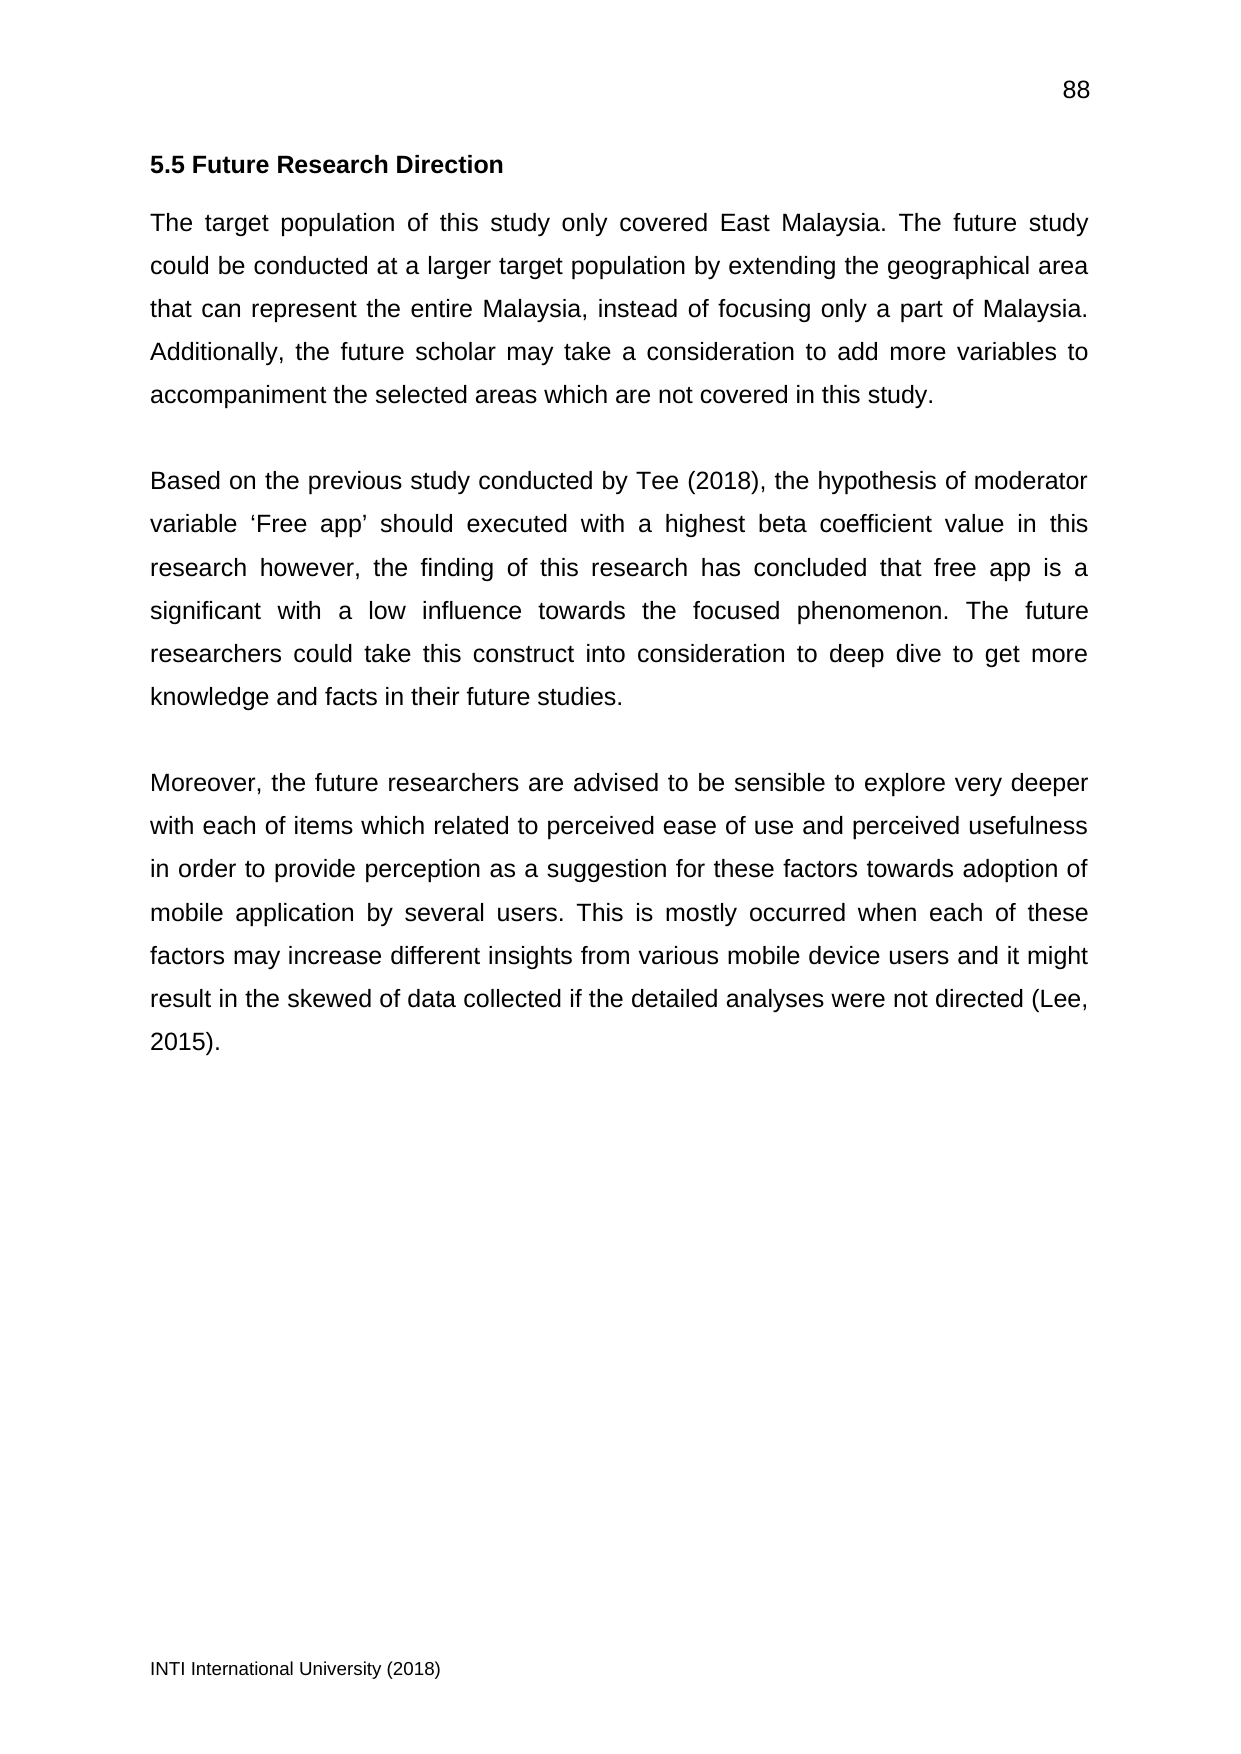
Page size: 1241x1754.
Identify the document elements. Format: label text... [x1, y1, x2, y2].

text Moreover, the future researchers are advised to be sensible to explore very deeper with each of items which related to perceived ease of use and perceived usefulness in order to provide perception as a suggestion for these factors towards adoption of mobile application by several users. This is mostly occurred when each of these factors may increase different insights from various mobile device users and it might result in the skewed of data collected if the detailed analyses were not directed (Lee, 2015). [150, 768, 1090, 1056]
text The target population of this study only covered East Malaysia. The future study could be conducted at a larger target population by extending the geographical area that can represent the entire Malaysia, instead of focusing only a part of Malaysia. Additionally, the future scholar may take a consideration to add more variables to accompaniment the selected areas which are not covered in this study. [150, 207, 1090, 409]
subtitle 5.5 Future Research Direction [150, 150, 1090, 179]
text Based on the previous study conducted by Tee (2018), the hypothesis of moderator variable ‘Free app’ should executed with a highest beta coefficient value in this research however, the finding of this research has concluded that free app is a significant with a low influence towards the focused phenomenon. The future researchers could take this construct into consideration to deep dive to get more knowledge and facts in their future studies. [150, 466, 1090, 711]
